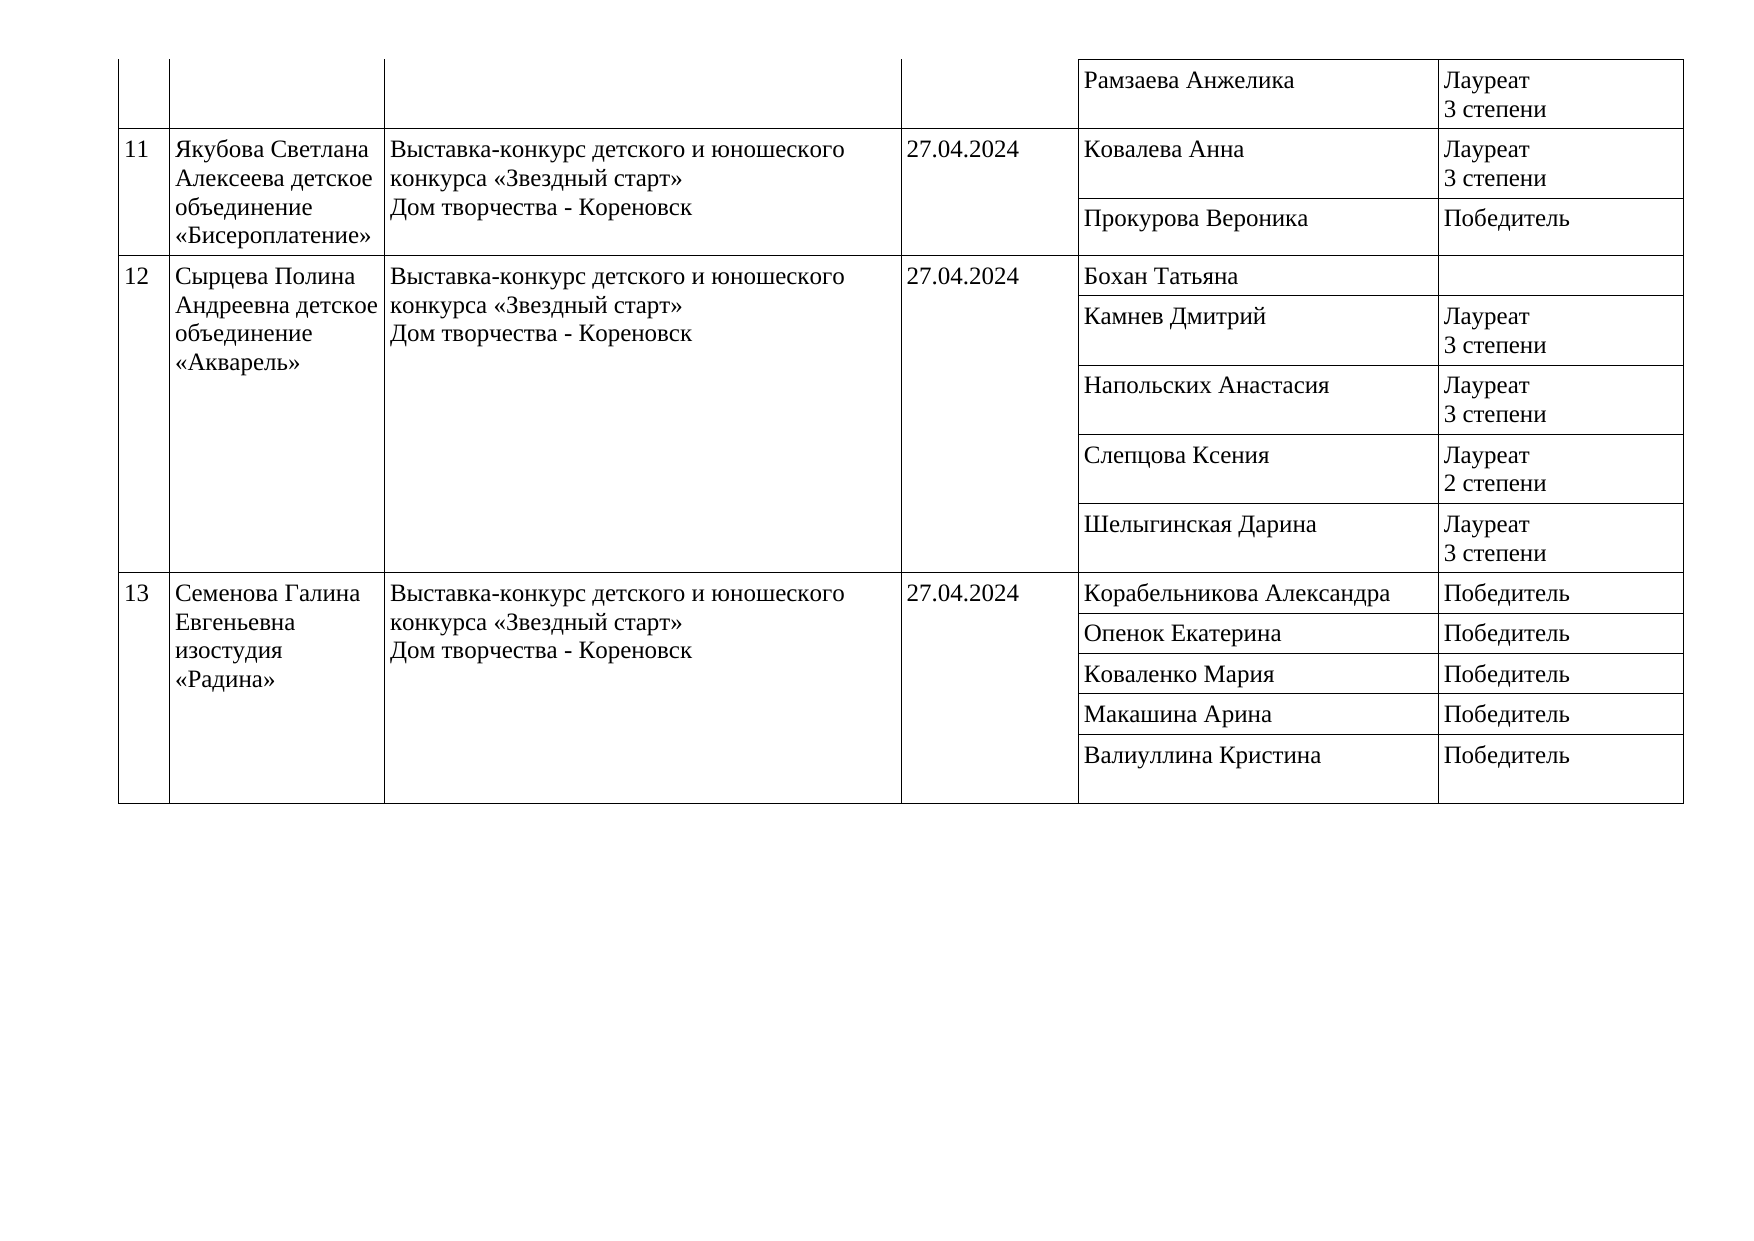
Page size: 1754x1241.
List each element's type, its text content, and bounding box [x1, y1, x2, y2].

table_cell Макашина Арина [1079, 694, 1438, 734]
table_cell Семенова Галина Евгеньевна изостудия «Радина» [170, 573, 384, 803]
table_cell Рамзаева Анжелика [1079, 60, 1438, 128]
table_cell Сырцева Полина Андреевна детское объединение «Акварель» [170, 256, 384, 572]
table_cell Лауреат 2 степени [1439, 435, 1683, 503]
table_cell Победитель [1439, 573, 1683, 612]
table_cell 12 [119, 256, 169, 572]
table_cell Якубова Светлана Алексеева детское объединение «Бисероплатение» [170, 129, 384, 255]
table_cell 13 [119, 573, 169, 803]
table_cell Лауреат 3 степени [1439, 129, 1683, 197]
table_cell 27.04.2024 [902, 573, 1078, 803]
table_cell Лауреат 3 степени [1439, 504, 1683, 572]
table_cell Лауреат 3 степени [1439, 60, 1683, 128]
table_cell Шелыгинская Дарина [1079, 504, 1438, 572]
table_cell Победитель [1439, 735, 1683, 803]
table_cell Лауреат 3 степени [1439, 366, 1683, 434]
table_cell Напольских Анастасия [1079, 366, 1438, 434]
table_cell Победитель [1439, 614, 1683, 653]
table_cell [1439, 256, 1683, 295]
table_cell Прокурова Вероника [1079, 199, 1438, 255]
table_cell Коваленко Мария [1079, 654, 1438, 693]
table_cell 27.04.2024 [902, 256, 1078, 572]
table_cell Ковалева Анна [1079, 129, 1438, 197]
table_cell Победитель [1439, 199, 1683, 255]
table_cell Победитель [1439, 694, 1683, 734]
table_cell Победитель [1439, 654, 1683, 693]
table_cell Бохан Татьяна [1079, 256, 1438, 295]
table_cell 11 [119, 129, 169, 255]
table_cell Лауреат 3 степени [1439, 296, 1683, 364]
table_cell Корабельникова Александра [1079, 573, 1438, 612]
table_cell 27.04.2024 [902, 129, 1078, 255]
table_cell Камнев Дмитрий [1079, 296, 1438, 364]
table_cell Выставка-конкурс детского и юношеского конкурса «Звездный старт» Дом творчества - Кореновск [385, 256, 901, 572]
table_cell Выставка-конкурс детского и юношеского конкурса «Звездный старт» Дом творчества - Кореновск [385, 573, 901, 803]
table_cell Валиуллина Кристина [1079, 735, 1438, 803]
table_cell Опенок Екатерина [1079, 614, 1438, 653]
table_cell Слепцова Ксения [1079, 435, 1438, 503]
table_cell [385, 129, 901, 255]
